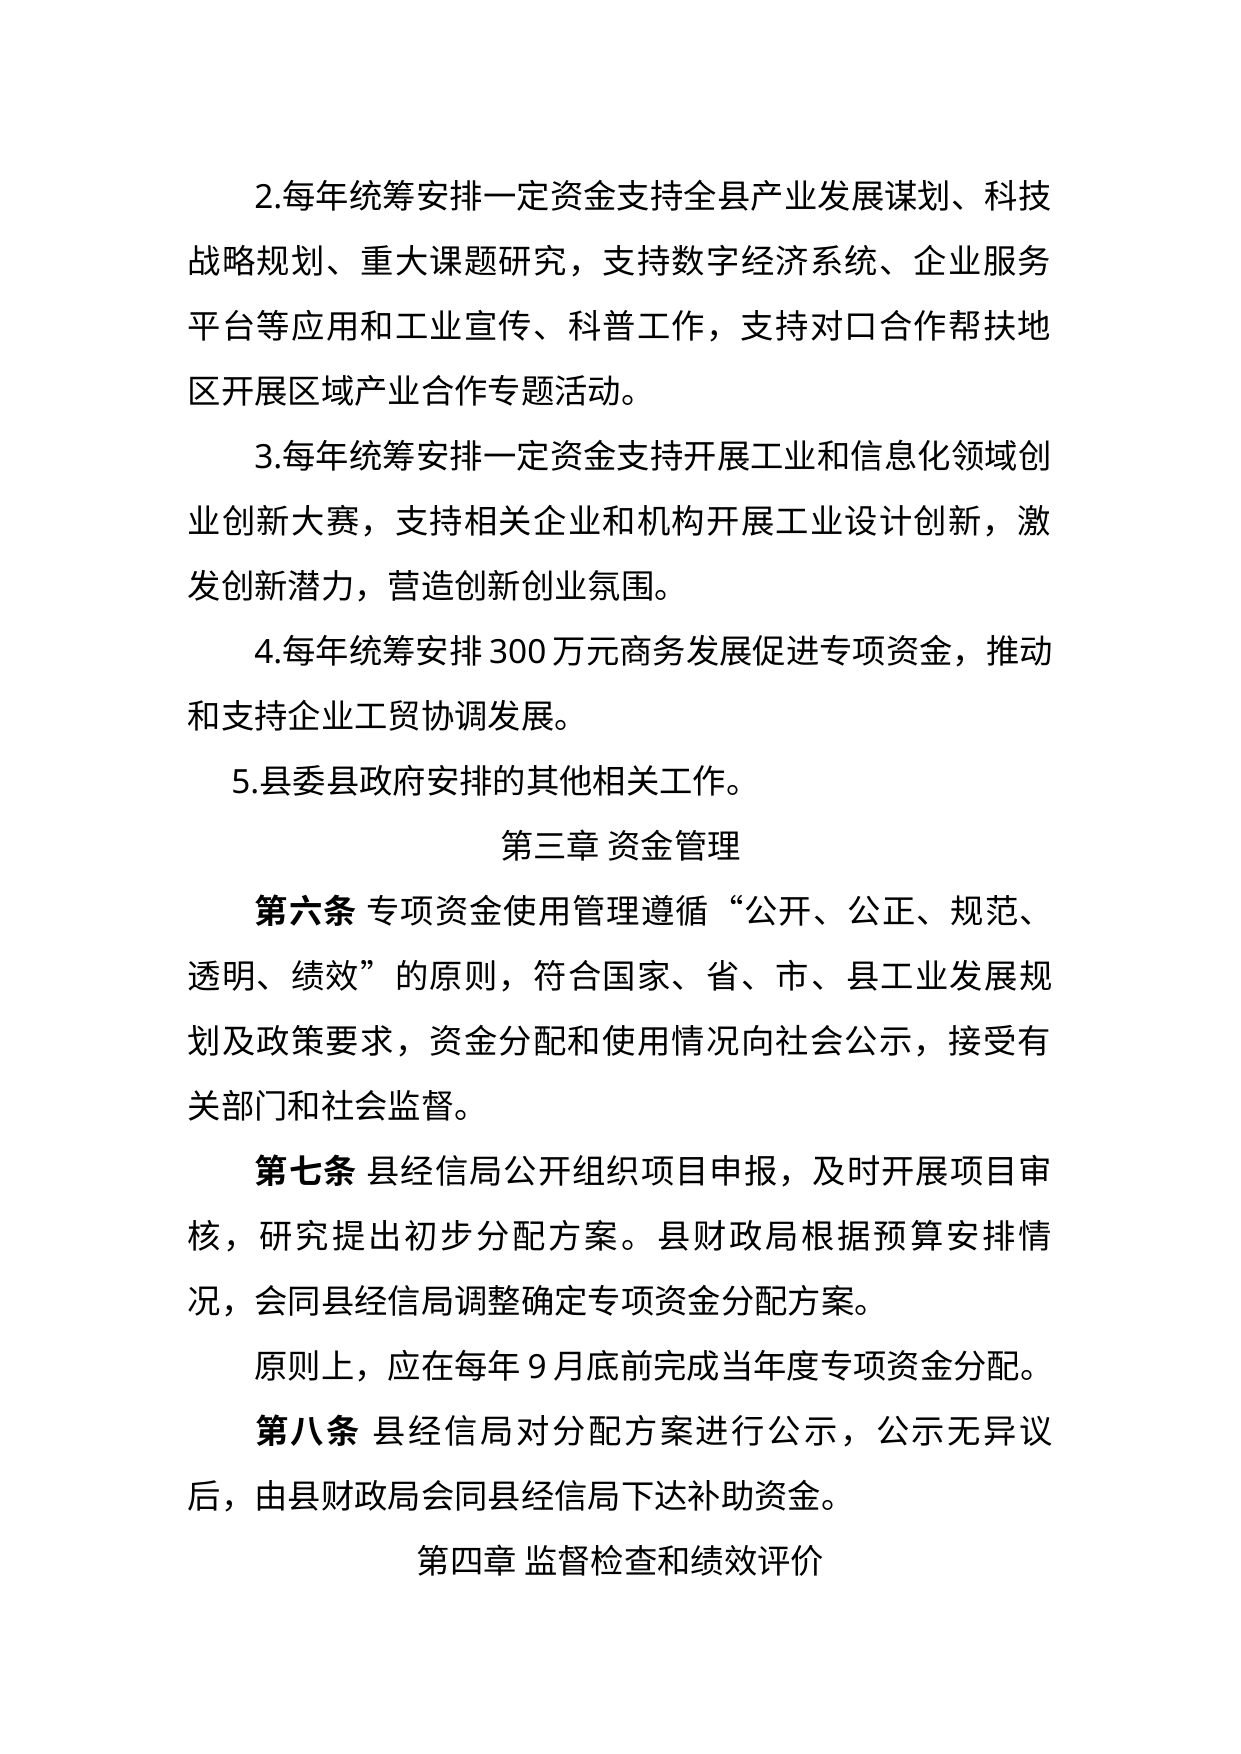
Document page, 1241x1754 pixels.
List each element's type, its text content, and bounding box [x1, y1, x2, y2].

text 5.县委县政府安排的其他相关工作。 [187, 747, 1053, 812]
text 3.每年统筹安排一定资金支持开展工业和信息化领域创业创新大赛，支持相关企业和机构开展工业设计创新，激发创新潜力，营造创新创业氛围。 [187, 422, 1053, 617]
text 2.每年统筹安排一定资金支持全县产业发展谋划、科技战略规划、重大课题研究，支持数字经济系统、企业服务平台等应用和工业宣传、科普工作，支持对口合作帮扶地区开展区域产业合作专题活动。 [187, 162, 1053, 422]
text 第六条 专项资金使用管理遵循“公开、公正、规范、透明、绩效”的原则，符合国家、省、市、县工业发展规划及政策要求，资金分配和使用情况向社会公示，接受有关部门和社会监督。 [187, 877, 1053, 1137]
text 第八条 县经信局对分配方案进行公示，公示无异议后，由县财政局会同县经信局下达补助资金。 [187, 1397, 1053, 1527]
text 原则上，应在每年9月底前完成当年度专项资金分配。 [187, 1332, 1053, 1397]
text 4.每年统筹安排300万元商务发展促进专项资金，推动和支持企业工贸协调发展。 [187, 617, 1053, 747]
text 第七条 县经信局公开组织项目申报，及时开展项目审核，研究提出初步分配方案。县财政局根据预算安排情况，会同县经信局调整确定专项资金分配方案。 [187, 1137, 1053, 1332]
text 第四章 监督检查和绩效评价 [187, 1527, 1053, 1592]
text 第三章 资金管理 [187, 812, 1053, 877]
